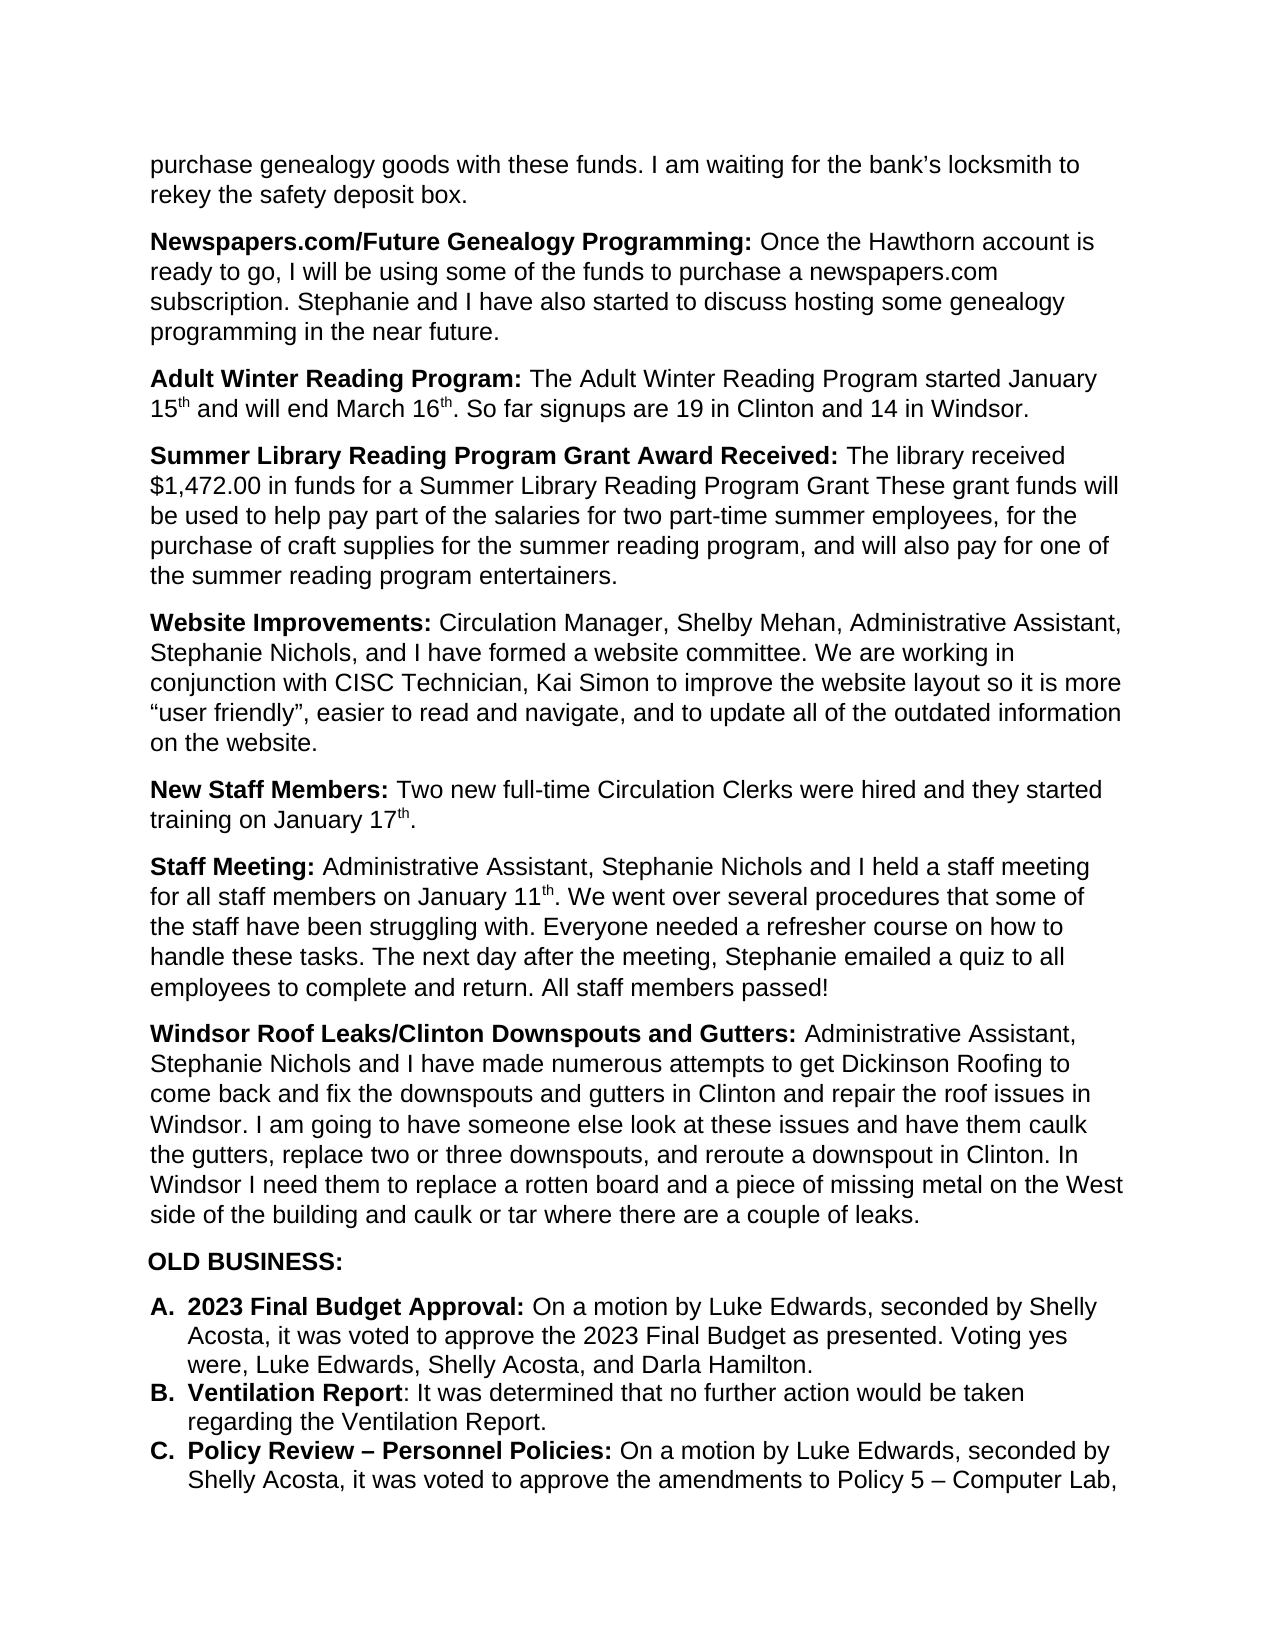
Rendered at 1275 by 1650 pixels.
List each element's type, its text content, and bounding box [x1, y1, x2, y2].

text Newspapers.com/Future Genealogy Programming: Once the Hawthorn account is ready to go, I will be using some of the funds to purchase a newspapers.com subscription. Stephanie and I have also started to discuss hosting some genealogy programming in the near future. [150, 227, 1125, 346]
text Website Improvements: Circulation Manager, Shelby Mehan, Administrative Assistant, Stephanie Nichols, and I have formed a website committee. We are working in conjunction with CISC Technician, Kai Simon to improve the website layout so it is more “user friendly”, easier to read and navigate, and to update all of the outdated information on the website. [150, 608, 1125, 757]
text Adult Winter Reading Program: The Adult Winter Reading Program started January 15th and will end March 16th. So far signups are 19 in Clinton and 14 in Windsor. [150, 364, 1125, 423]
text Staff Meeting: Administrative Assistant, Stephanie Nichols and I held a staff meeting for all staff members on January 11th. We went over several procedures that some of the staff have been struggling with. Everyone needed a refresher course on how to handle these tasks. The next day after the meeting, Stephanie emailed a quiz to all employees to complete and return. All staff members passed! [150, 852, 1125, 1001]
text New Staff Members: Two new full-time Circulation Clerks were hired and they started training on January 17th. [150, 775, 1125, 834]
list Ventilation Report: It was determined that no further action would be taken regarding the Ventilation Report. [150, 1378, 1125, 1436]
text OLD BUSINESS: [147, 1247, 1125, 1275]
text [150, 150, 1125, 209]
text Summer Library Reading Program Grant Award Received: The library received $1,472.00 in funds for a Summer Library Reading Program Grant These grant funds will be used to help pay part of the salaries for two part-time summer employees, for the purchase of craft supplies for the summer reading program, and will also pay for one of the summer reading program entertainers. [150, 441, 1125, 590]
text Windsor Roof Leaks/Clinton Downspouts and Gutters: Administrative Assistant, Stephanie Nichols and I have made numerous attempts to get Dickinson Roofing to come back and fix the downspouts and gutters in Clinton and repair the roof issues in Windsor. I am going to have someone else look at these issues and have them caulk the gutters, replace two or three downspouts, and reroute a downspout in Clinton. In Windsor I need them to replace a rotten board and a piece of missing metal on the West side of the building and caulk or tar where there are a couple of leaks. [150, 1019, 1125, 1229]
list 2023 Final Budget Approval: On a motion by Luke Edwards, seconded by Shelly Acosta, it was voted to approve the 2023 Final Budget as presented. Voting yes were, Luke Edwards, Shelly Acosta, and Darla Hamilton. [150, 1292, 1125, 1378]
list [150, 1436, 1125, 1493]
